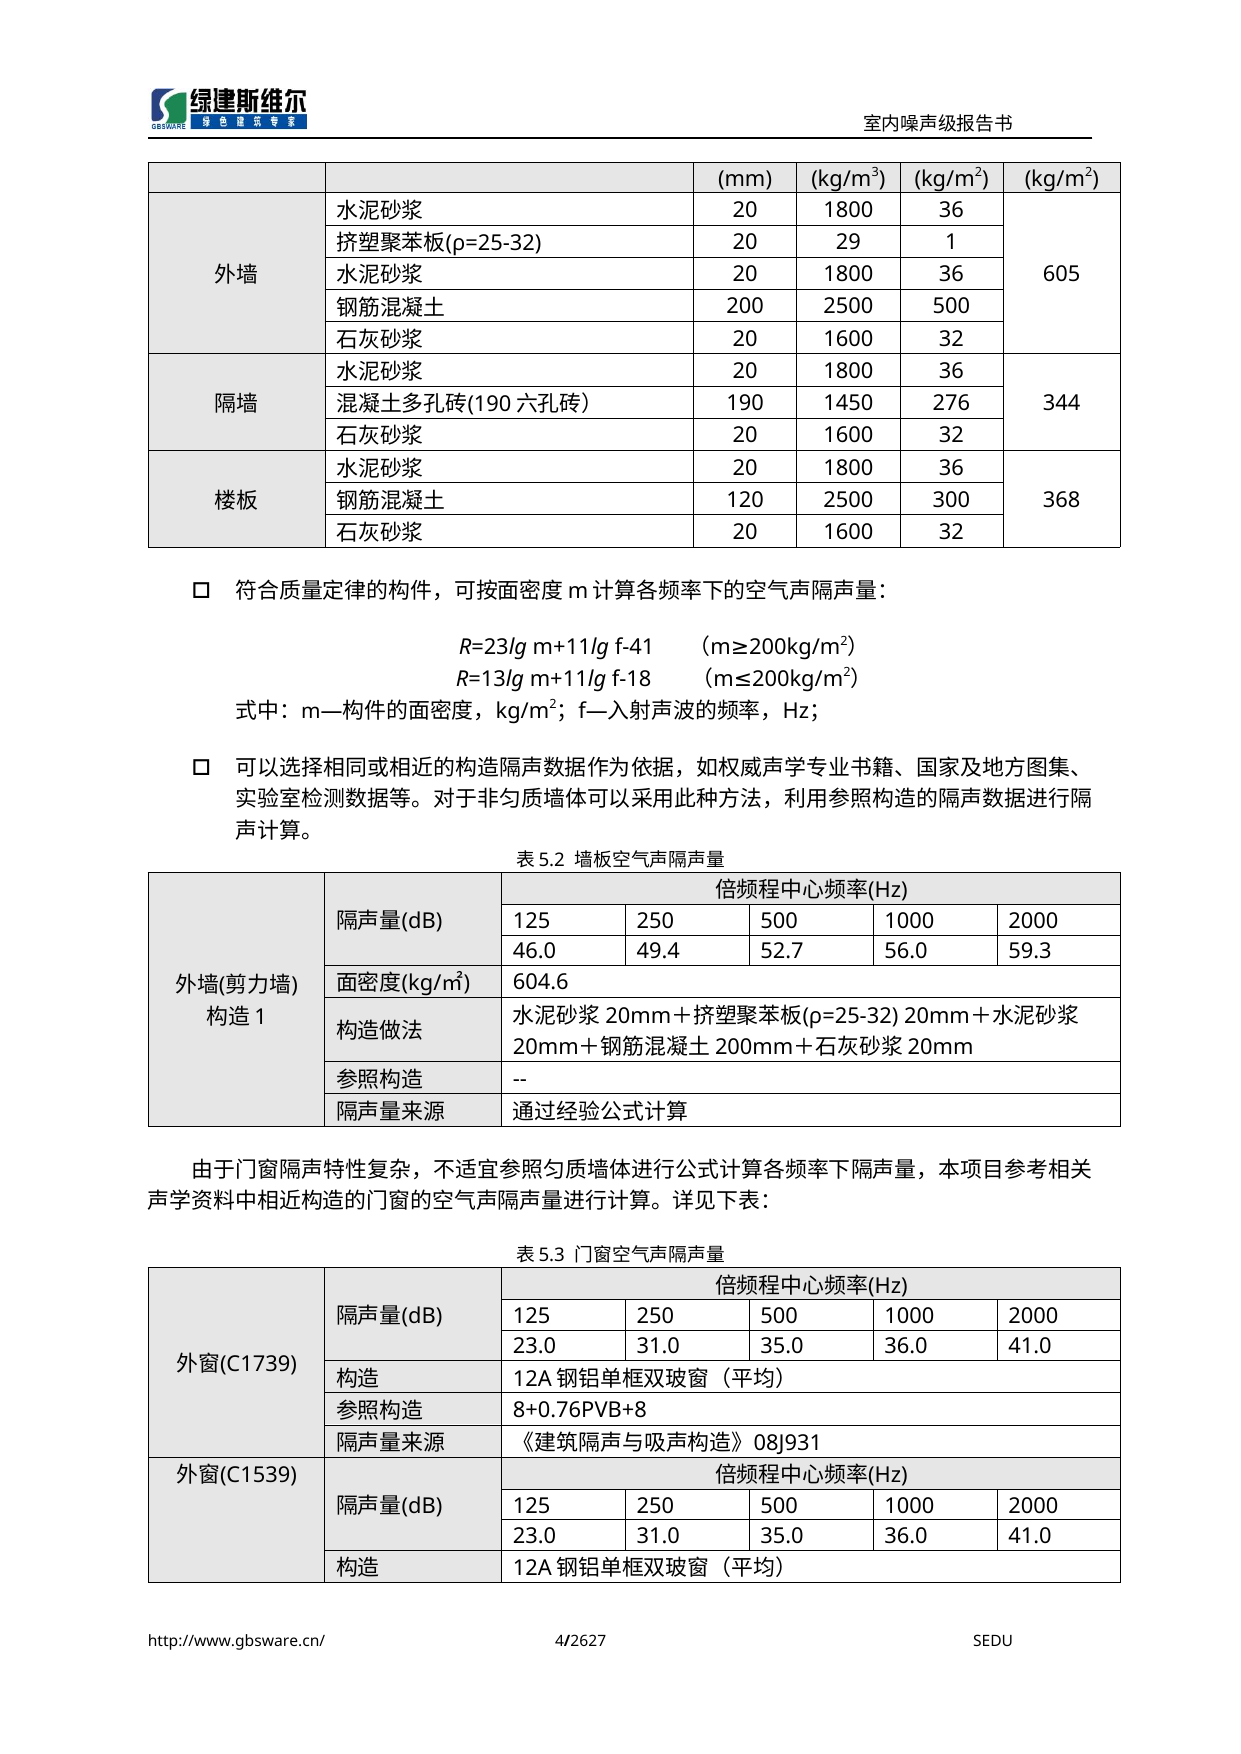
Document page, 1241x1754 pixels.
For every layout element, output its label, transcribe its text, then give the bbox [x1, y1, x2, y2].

table_cell 20 [694, 258, 796, 289]
table_cell 1000 [874, 1300, 997, 1330]
table_header 外窗(C1739) [149, 1268, 324, 1457]
table_cell 20 [694, 354, 796, 386]
table_cell 36.0 [874, 1331, 997, 1360]
table_cell 石灰砂浆 [326, 322, 693, 353]
table_cell 250 [626, 905, 749, 934]
table_cell 31.0 [626, 1520, 749, 1550]
table_cell 604.6 [502, 966, 1120, 997]
table_cell 水泥砂浆 [326, 193, 693, 224]
text 式中：m—构件的面密度，kg/m2；f—入射声波的频率，Hz； [148, 693, 1092, 725]
table_cell 46.0 [502, 936, 625, 965]
table_cell 1 [901, 226, 1003, 257]
table_cell 125 [502, 905, 625, 934]
table_cell 20 [694, 193, 796, 224]
table_header 总面密度(kg/m2) [1004, 163, 1120, 192]
table_cell 200 [694, 290, 796, 321]
list 符合质量定律的构件，可按面密度m计算各频率下的空气声隔声量： [191, 573, 1092, 604]
table_cell 29 [797, 226, 900, 257]
table_cell 石灰砂浆 [326, 515, 693, 547]
picture [147, 88, 308, 130]
table_cell 2500 [797, 290, 900, 321]
table_cell 605 [1004, 193, 1120, 353]
table_cell 32 [901, 515, 1003, 547]
table_cell 12A钢铝单框双玻窗（平均） [502, 1551, 1120, 1582]
table_cell 钢筋混凝土 [326, 290, 693, 321]
table_cell 2500 [797, 483, 900, 514]
table_cell 1800 [797, 193, 900, 224]
table_cell 23.0 [502, 1331, 625, 1360]
table_cell 倍频程中心频率(Hz) [502, 1458, 1120, 1489]
table_cell 20 [694, 419, 796, 450]
table_cell 混凝土多孔砖(190六孔砖） [326, 387, 693, 418]
table_cell 49.4 [626, 936, 749, 965]
text 表5.3 门窗空气声隔声量 [148, 1240, 1092, 1267]
table_cell 1800 [797, 451, 900, 482]
table_cell 1600 [797, 419, 900, 450]
table_cell 250 [626, 1490, 749, 1519]
table_header 构件 [149, 163, 325, 192]
table_cell 《建筑隔声与吸声构造》08J931 [502, 1426, 1120, 1457]
table_cell 1000 [874, 1490, 997, 1519]
table_cell 参照构造 [325, 1393, 501, 1424]
table_header 外墙(剪力墙) 构造1 [149, 873, 324, 1126]
table_cell 外窗(C1539) [149, 1458, 324, 1582]
table_cell 外墙 [149, 193, 325, 353]
table_cell 2000 [998, 1300, 1120, 1330]
table_cell 8+0.76PVB+8 [502, 1393, 1120, 1424]
text 由于门窗隔声特性复杂，不适宜参照匀质墙体进行公式计算各频率下隔声量，本项目参考相关声学资料中相近构造的门窗的空气声隔声量进行计算。详见下表： [148, 1152, 1092, 1215]
table_header 倍频程中心频率(Hz) [502, 1268, 1120, 1299]
table_cell 276 [901, 387, 1003, 418]
table_cell 1450 [797, 387, 900, 418]
table_cell 12A钢铝单框双玻窗（平均） [502, 1361, 1120, 1392]
table_cell 52.7 [750, 936, 873, 965]
text R=23lg m+11lg f-41 （m≥200kg/m2） [235, 629, 1092, 661]
table_header 面密度(kg/m2) [901, 163, 1003, 192]
table_cell 1800 [797, 354, 900, 386]
table_cell 300 [901, 483, 1003, 514]
table_header 厚度(mm) [694, 163, 796, 192]
table_cell 参照构造 [325, 1062, 501, 1093]
table_cell 120 [694, 483, 796, 514]
table_cell 23.0 [502, 1520, 625, 1550]
table_cell 35.0 [750, 1331, 873, 1360]
table_cell 水泥砂浆 20mm＋挤塑聚苯板(ρ=25-32) 20mm＋水泥砂浆 20mm＋钢筋混凝土 200mm＋石灰砂浆 20mm [502, 998, 1120, 1061]
table_cell 20 [694, 515, 796, 547]
table_cell 500 [901, 290, 1003, 321]
table_cell 楼板 [149, 451, 325, 547]
table_cell 41.0 [998, 1520, 1120, 1550]
table_cell 通过经验公式计算 [502, 1094, 1120, 1126]
table_cell 59.3 [998, 936, 1120, 965]
table_header 倍频程中心频率(Hz) [502, 873, 1120, 904]
table_cell 隔墙 [149, 354, 325, 450]
table_cell 36.0 [874, 1520, 997, 1550]
table_cell 2000 [998, 905, 1120, 934]
table_cell 水泥砂浆 [326, 451, 693, 482]
table_cell -- [502, 1062, 1120, 1093]
table_cell 56.0 [874, 936, 997, 965]
table_cell 面密度(kg/㎡) [325, 966, 501, 997]
table_cell 125 [502, 1300, 625, 1330]
table_cell 36 [901, 193, 1003, 224]
table_cell 20 [694, 322, 796, 353]
table_header 材料 [326, 163, 693, 192]
table_cell 钢筋混凝土 [326, 483, 693, 514]
table_cell 31.0 [626, 1331, 749, 1360]
table_cell 41.0 [998, 1331, 1120, 1360]
table_cell 36 [901, 451, 1003, 482]
table_cell 1600 [797, 322, 900, 353]
table_cell 隔声量来源 [325, 1094, 501, 1126]
table_cell 36 [901, 258, 1003, 289]
table_cell 368 [1004, 451, 1120, 547]
table_cell 水泥砂浆 [326, 354, 693, 386]
table_cell 125 [502, 1490, 625, 1519]
table_header 隔声量(dB) [325, 1268, 501, 1360]
table_cell 1800 [797, 258, 900, 289]
table_cell 构造 [325, 1361, 501, 1392]
list 可以选择相同或相近的构造隔声数据作为依据，如权威声学专业书籍、国家及地方图集、实验室检测数据等。对于非匀质墙体可以采用此种方法，利用参照构造的隔声数据进行隔声计算。 [191, 750, 1092, 845]
table_cell 挤塑聚苯板(ρ=25-32) [326, 226, 693, 257]
table_cell 36 [901, 354, 1003, 386]
table_cell 250 [626, 1300, 749, 1330]
table_cell 344 [1004, 354, 1120, 450]
table_cell 2000 [998, 1490, 1120, 1519]
table_cell 190 [694, 387, 796, 418]
table_cell 35.0 [750, 1520, 873, 1550]
table_cell 构造 [325, 1551, 501, 1582]
text 表5.2 墙板空气声隔声量 [148, 845, 1092, 872]
table_cell 隔声量(dB) [325, 1458, 501, 1550]
table_cell 500 [750, 905, 873, 934]
table_cell 隔声量来源 [325, 1426, 501, 1457]
table_cell 水泥砂浆 [326, 258, 693, 289]
table_cell 石灰砂浆 [326, 419, 693, 450]
table_cell 20 [694, 451, 796, 482]
table_header 隔声量(dB) [325, 873, 501, 965]
table_header 密度(kg/m3) [797, 163, 900, 192]
table_cell 32 [901, 322, 1003, 353]
table_cell 500 [750, 1300, 873, 1330]
table_cell 500 [750, 1490, 873, 1519]
table_cell 20 [694, 226, 796, 257]
table_cell 1600 [797, 515, 900, 547]
table_cell 构造做法 [325, 998, 501, 1061]
table_cell 32 [901, 419, 1003, 450]
text R=13lg m+11lg f-18 （m≤200kg/m2） [235, 661, 1092, 693]
table_cell 1000 [874, 905, 997, 934]
